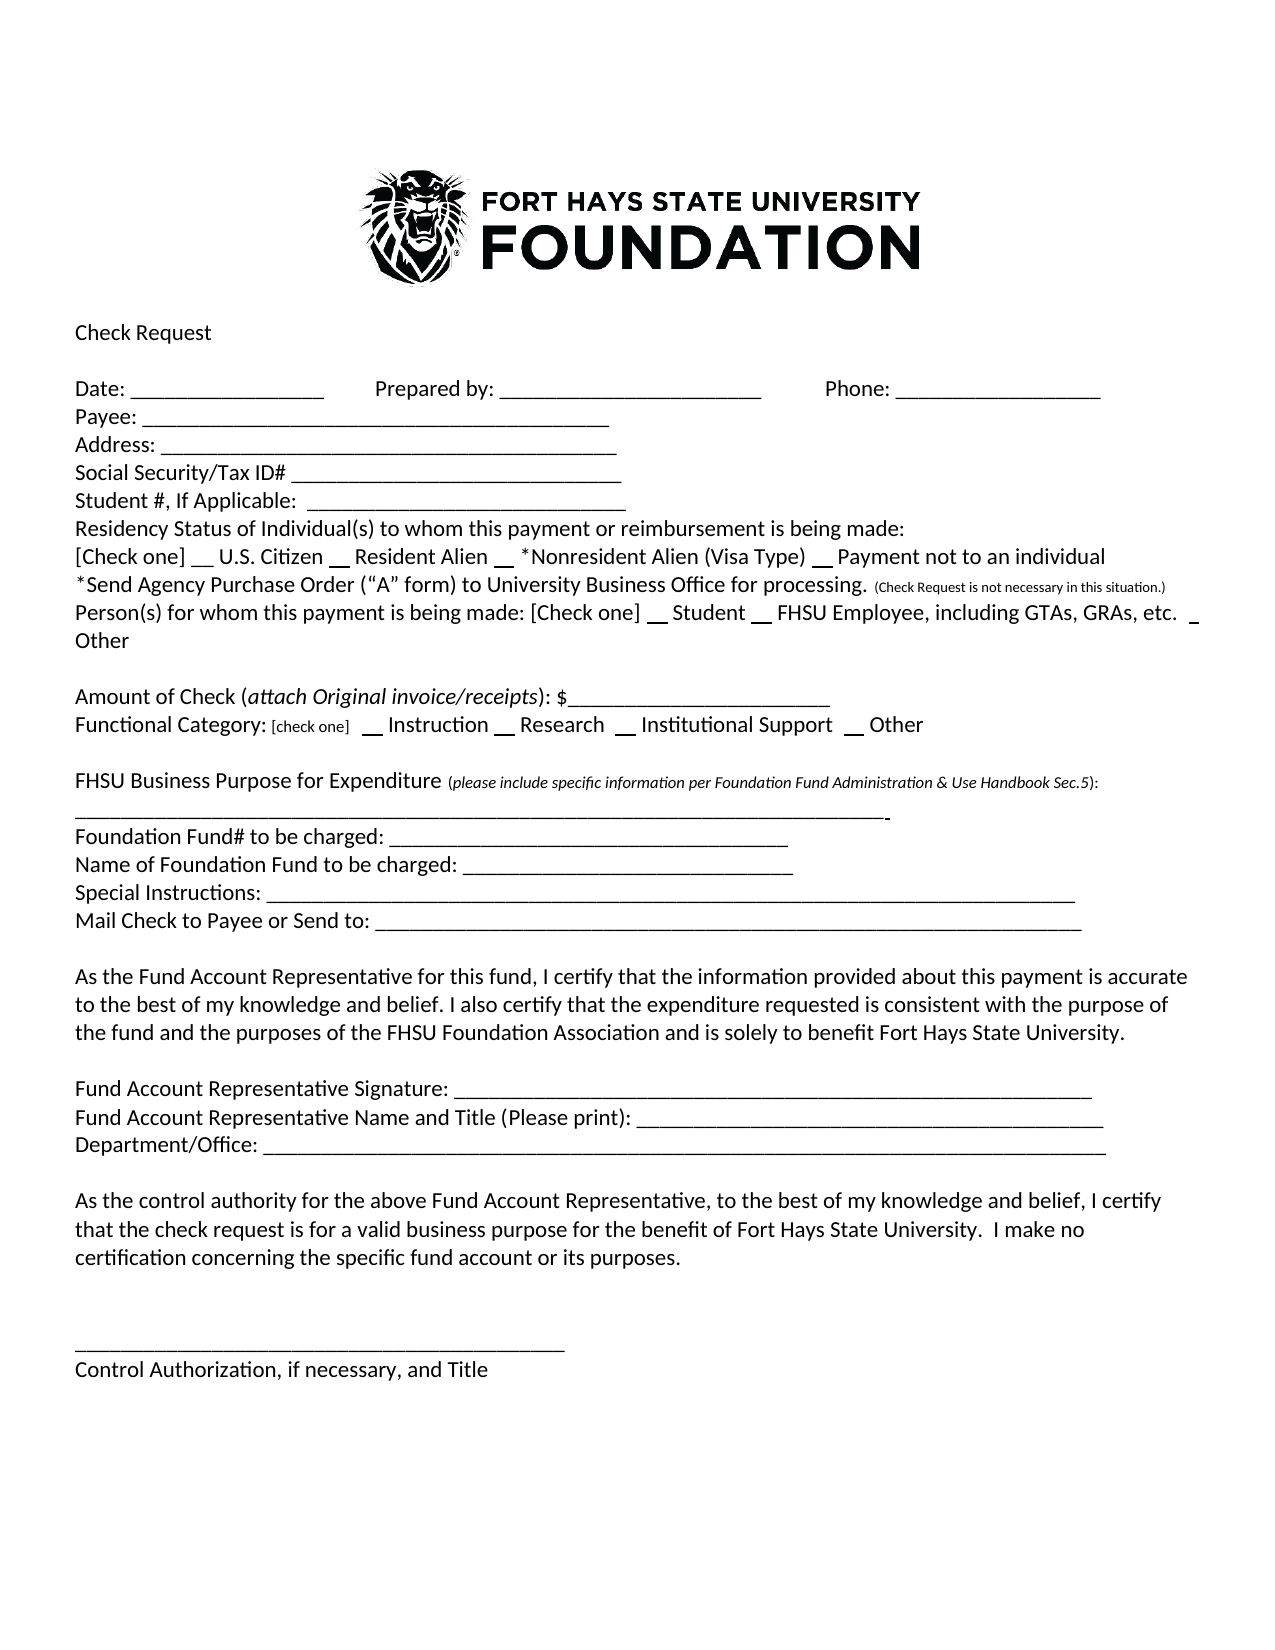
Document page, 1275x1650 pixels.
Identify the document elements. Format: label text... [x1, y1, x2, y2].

text Payee: _________________________________________ [75, 402, 1200, 430]
text Check Request [75, 318, 1200, 346]
text Foundation Fund# to be charged: ___________________________________ [75, 822, 1200, 850]
text Functional Category: [check one] Instruction Research Institutional Support Other [75, 710, 1200, 738]
text Amount of Check (attach Original invoice/receipts): $_______________________ [75, 682, 1200, 710]
text Special Instructions: _______________________________________________________________________ [75, 878, 1200, 906]
picture [325, 150, 951, 300]
text Fund Account Representative Name and Title (Please print): _________________________________________ [75, 1103, 1200, 1131]
text Name of Foundation Fund to be charged: _____________________________ [75, 850, 1200, 878]
text ___________________________________________ [75, 1327, 1200, 1355]
text Student #, If Applicable: ____________________________ [75, 486, 1200, 514]
text Date: _________________ Prepared by: _______________________ Phone: __________________ [75, 374, 1200, 402]
text *Send Agency Purchase Order (“A” form) to University Business Office for processing. (Check Request is not necessary in this situation.) [75, 570, 1200, 598]
text As the control authority for the above Fund Account Representative, to the best of my knowledge and belief, I certify that the check request is for a valid business purpose for the benefit of Fort Hays State University. I make no certification concerning the specific fund account or its purposes. [75, 1187, 1200, 1271]
text Control Authorization, if necessary, and Title [75, 1355, 1200, 1383]
text Social Security/Tax ID# _____________________________ [75, 458, 1200, 486]
text As the Fund Account Representative for this fund, I certify that the information provided about this payment is accurate to the best of my knowledge and belief. I also certify that the expenditure requested is consistent with the purpose of the fund and the purposes of the FHSU Foundation Association and is solely to benefit Fort Hays State University. [75, 962, 1200, 1047]
text Address: ________________________________________ [75, 430, 1200, 458]
text [Check one] __ U.S. Citizen Resident Alien *Nonresident Alien (Visa Type) Payment not to an individual [75, 542, 1200, 570]
text Person(s) for whom this payment is being made: [Check one] Student FHSU Employee, including GTAs, GRAs, etc. Other [75, 598, 1200, 654]
text Fund Account Representative Signature: ________________________________________________________ [75, 1074, 1200, 1103]
text Department/Office: __________________________________________________________________________ [75, 1131, 1200, 1159]
text Mail Check to Payee or Send to: ______________________________________________________________ [75, 906, 1200, 934]
text FHSU Business Purpose for Expenditure (please include specific information per Foundation Fund Administration & Use Handbook Sec.5): _______________________________________________________________________ [75, 766, 1200, 822]
text Residency Status of Individual(s) to whom this payment or reimbursement is being made: [75, 514, 1200, 542]
